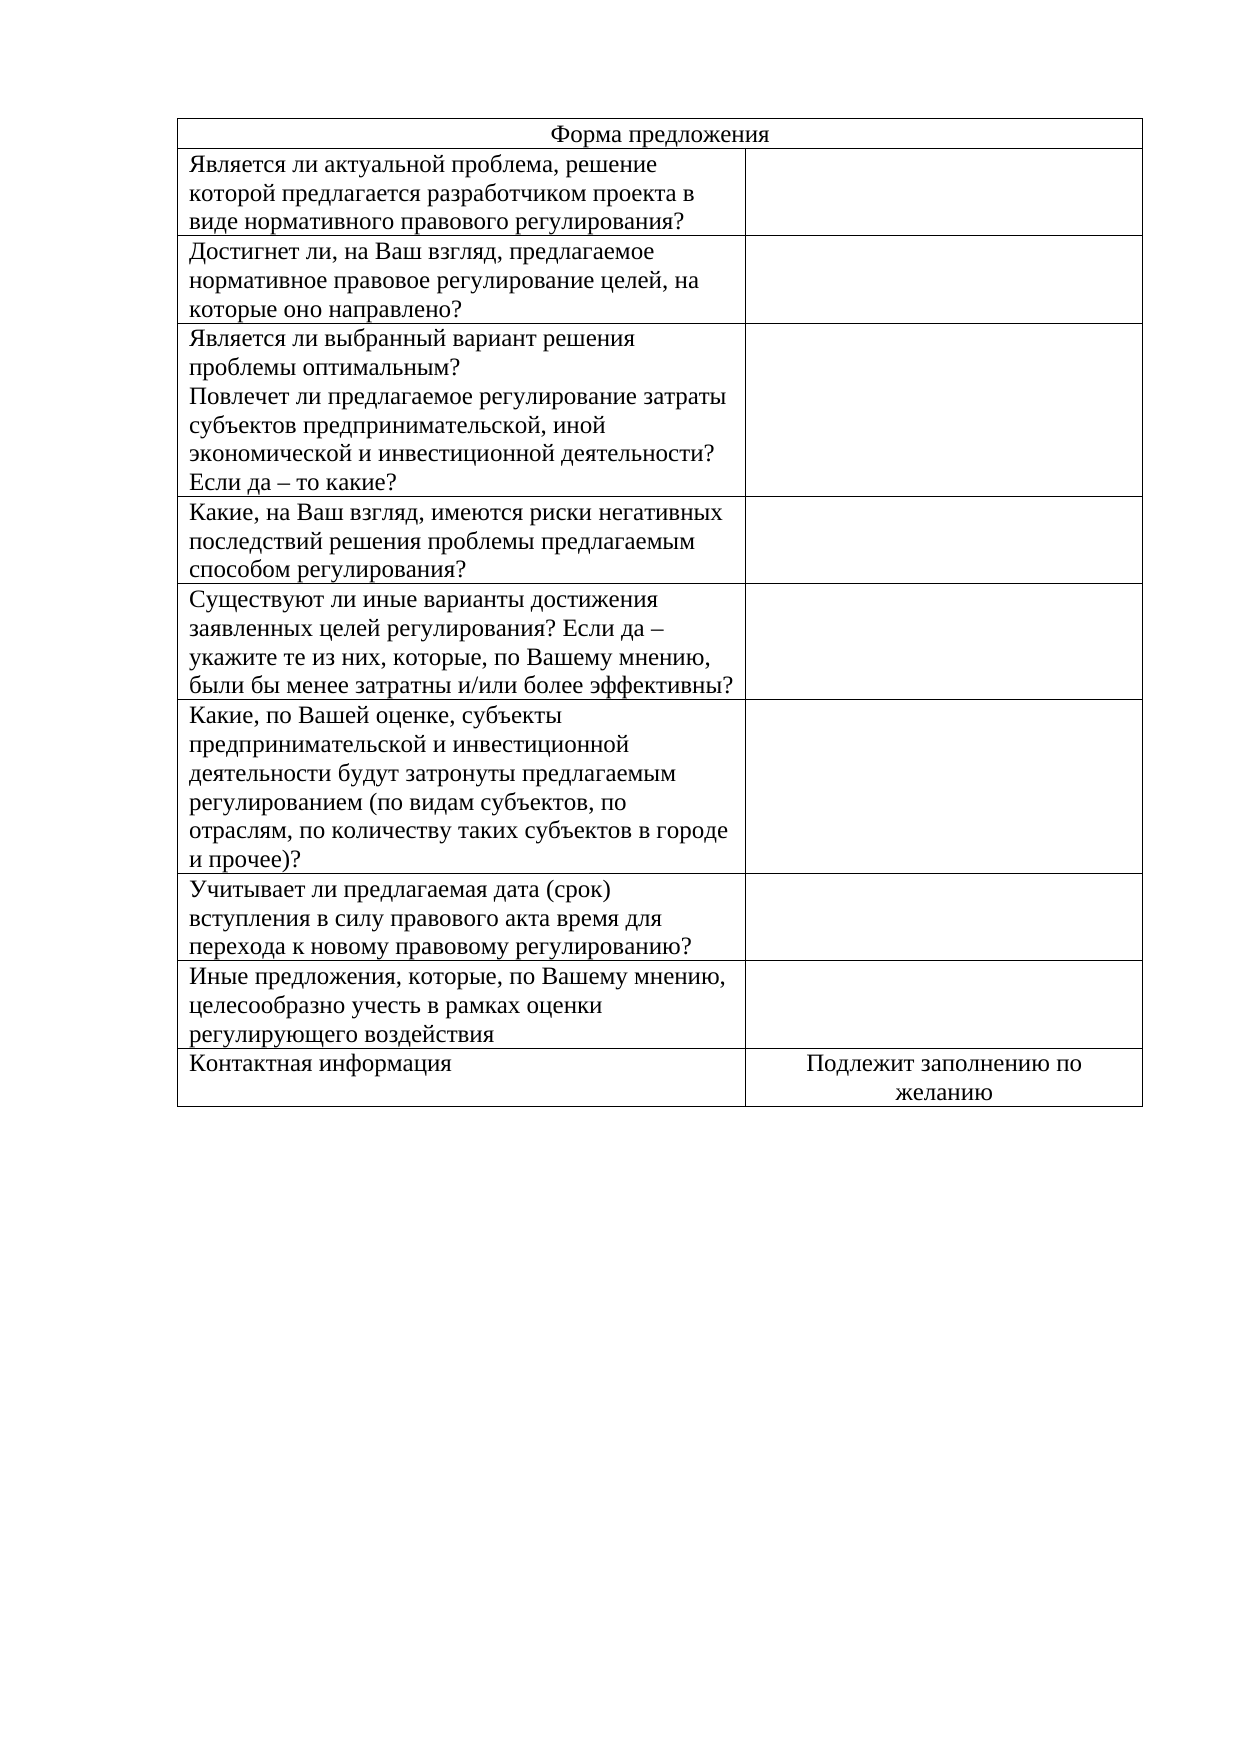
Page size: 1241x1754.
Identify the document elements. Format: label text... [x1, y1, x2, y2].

table_cell [746, 149, 1142, 235]
table_cell [746, 584, 1142, 699]
table_cell Контактная информация [178, 1049, 745, 1106]
table_cell [746, 497, 1142, 583]
table_cell [746, 961, 1142, 1047]
table_cell Какие, на Ваш взгляд, имеются риски негативных последствий решения проблемы предлагаемым способом регулирования? [178, 497, 745, 583]
table_cell [746, 236, 1142, 322]
table_cell [746, 874, 1142, 960]
table_cell [746, 324, 1142, 496]
table_cell Существуют ли иные варианты достижения заявленных целей регулирования? Если да – укажите те из них, которые, по Вашему мнению, были бы менее затратны и/или более эффективны? [178, 584, 745, 699]
table_cell Форма предложения [178, 119, 1142, 148]
table_cell Какие, по Вашей оценке, субъекты предпринимательской и инвестиционной деятельности будут затронуты предлагаемым регулированием (по видам субъектов, по отраслям, по количеству таких субъектов в городе и прочее)? [178, 700, 745, 873]
table_cell Является ли выбранный вариант решения проблемы оптимальным? Повлечет ли предлагаемое регулирование затраты субъектов предпринимательской, иной экономической и инвестиционной деятельности? Если да – то какие? [178, 324, 745, 496]
table_cell Достигнет ли, на Ваш взгляд, предлагаемое нормативное правовое регулирование целей, на которые оно направлено? [178, 236, 745, 322]
table_cell Является ли актуальной проблема, решение которой предлагается разработчиком проекта в виде нормативного правового регулирования? [178, 149, 745, 235]
table_cell [746, 700, 1142, 873]
table_cell Учитывает ли предлагаемая дата (срок) вступления в силу правового акта время для перехода к новому правовому регулированию? [178, 874, 745, 960]
table_cell Иные предложения, которые, по Вашему мнению, целесообразно учесть в рамках оценки регулирующего воздействия [178, 961, 745, 1047]
table_cell Подлежит заполнению по желанию [746, 1049, 1142, 1106]
